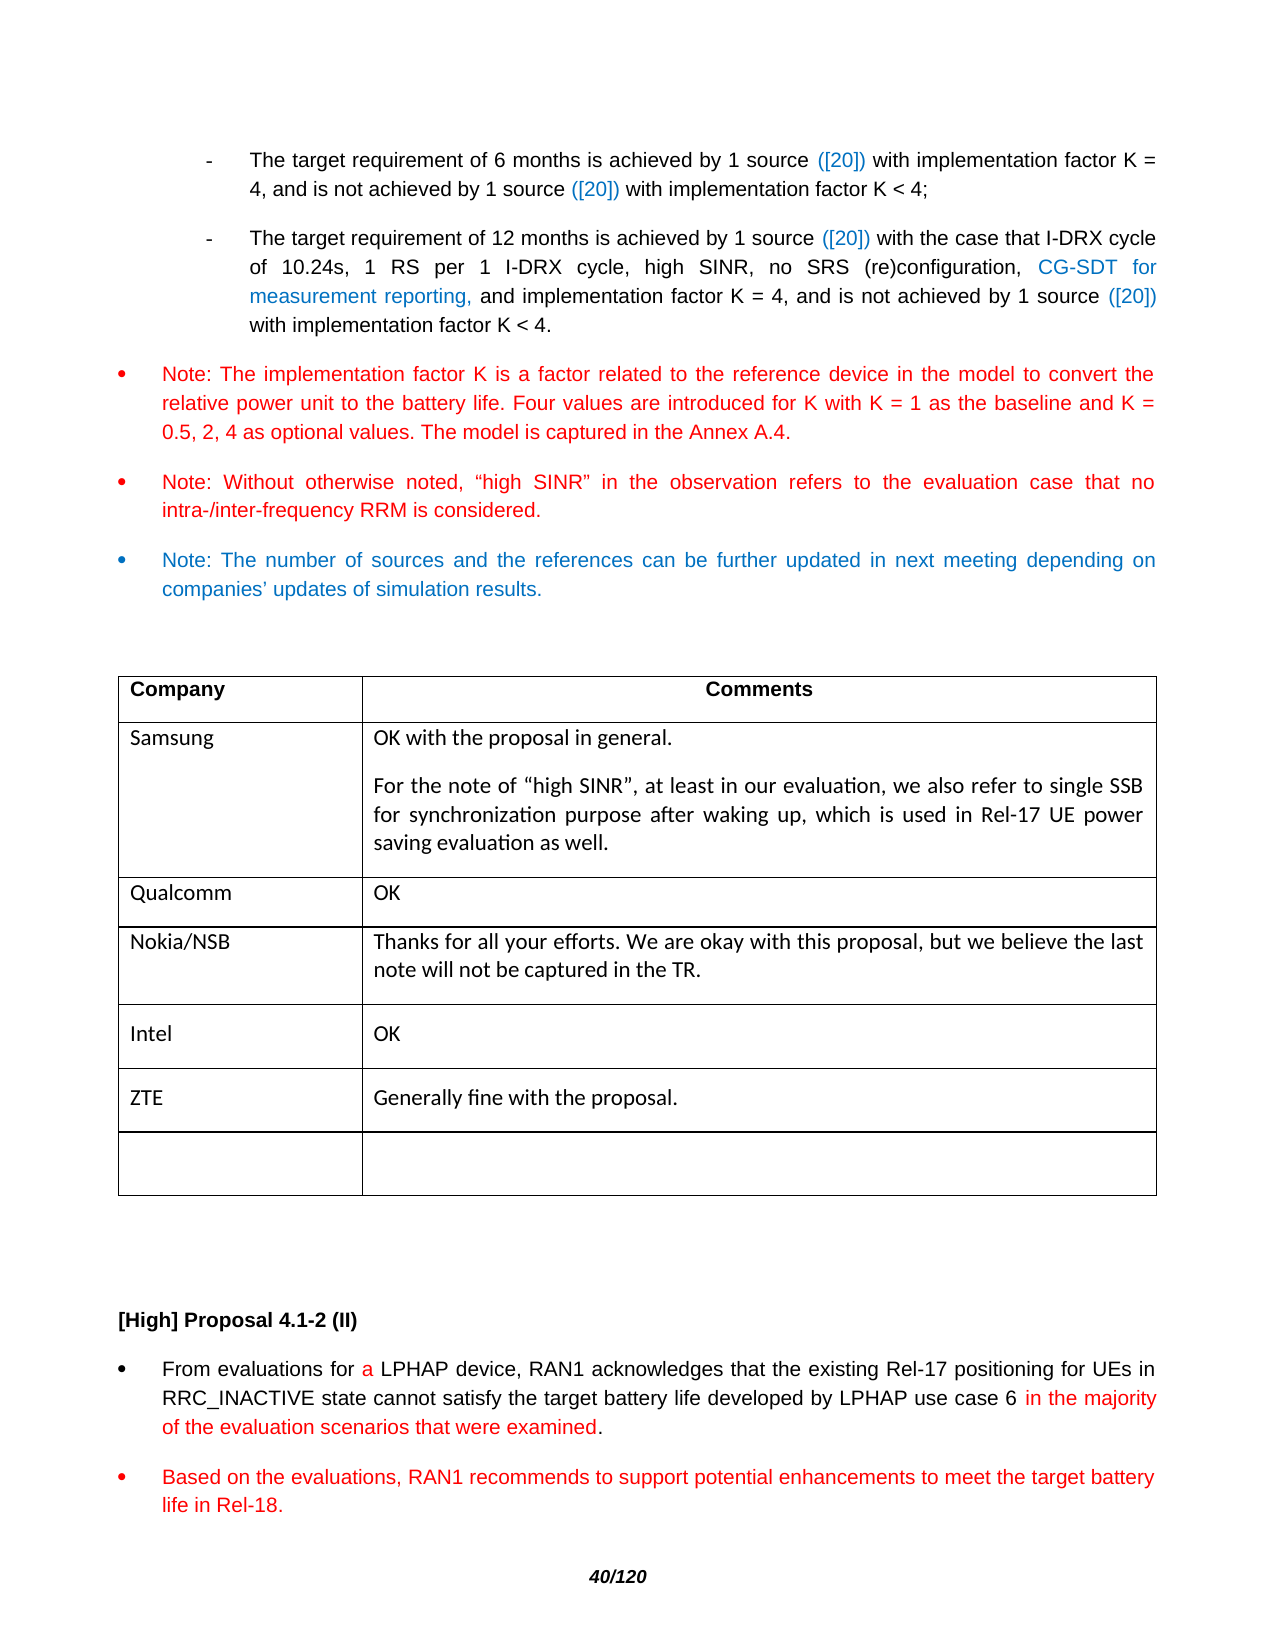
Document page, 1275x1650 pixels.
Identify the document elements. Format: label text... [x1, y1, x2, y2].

text [High] Proposal 4.1-2 (II) [118, 1308, 1157, 1332]
list Note: Without otherwise noted, “high SINR” in the observation refers to the evaluation case that no intra-/inter-frequency RRM is considered. [118, 469, 1157, 522]
table_cell Thanks for all your efforts. We are okay with this proposal, but we believe the last note will not be captured in the TR. [363, 928, 1156, 1004]
table_cell ZTE [119, 1069, 362, 1131]
table_cell Intel [119, 1005, 362, 1068]
list Note: The implementation factor K is a factor related to the reference device in the model to convert the relative power unit to the battery life. Four values are introduced for K with K = 1 as the baseline and K = 0.5, 2, 4 as optional values. The model is captured in the Annex A.4. [118, 362, 1157, 444]
list The target requirement of 12 months is achieved by 1 source ([20]) with the case that I-DRX cycle of 10.24s, 1 RS per 1 I-DRX cycle, high SINR, no SRS (re)configuration, CG-SDT for measurement reporting, and implementation factor K = 4, and is not achieved by 1 source ([20]) with implementation factor K < 4. [206, 226, 1157, 337]
table_cell Samsung [119, 723, 362, 877]
table_header Comments [363, 677, 1156, 722]
table_cell [119, 1133, 362, 1195]
table_cell OK [363, 1005, 1156, 1068]
list The target requirement of 6 months is achieved by 1 source ([20]) with implementation factor K = 4, and is not achieved by 1 source ([20]) with implementation factor K < 4; [206, 148, 1157, 201]
list Based on the evaluations, RAN1 recommends to support potential enhancements to meet the target battery life in Rel-18. [118, 1464, 1157, 1517]
table_cell Qualcomm [119, 878, 362, 926]
table_cell OK [363, 878, 1156, 926]
list From evaluations for a LPHAP device, RAN1 acknowledges that the existing Rel-17 positioning for UEs in RRC_INACTIVE state cannot satisfy the target battery life developed by LPHAP use case 6 in the majority of the evaluation scenarios that were examined. [118, 1357, 1157, 1439]
table_cell Generally fine with the proposal. [363, 1069, 1156, 1131]
list Note: The number of sources and the references can be further updated in next meeting depending on companies’ updates of simulation results. [118, 548, 1157, 601]
table_cell OK with the proposal in general. For the note of “high SINR”, at least in our evaluation, we also refer to single SSB for synchronization purpose after waking up, which is used in Rel-17 UE power saving evaluation as well. [363, 723, 1156, 877]
table_header Company [119, 677, 362, 722]
table_cell [363, 1133, 1156, 1195]
table_cell Nokia/NSB [119, 928, 362, 1004]
